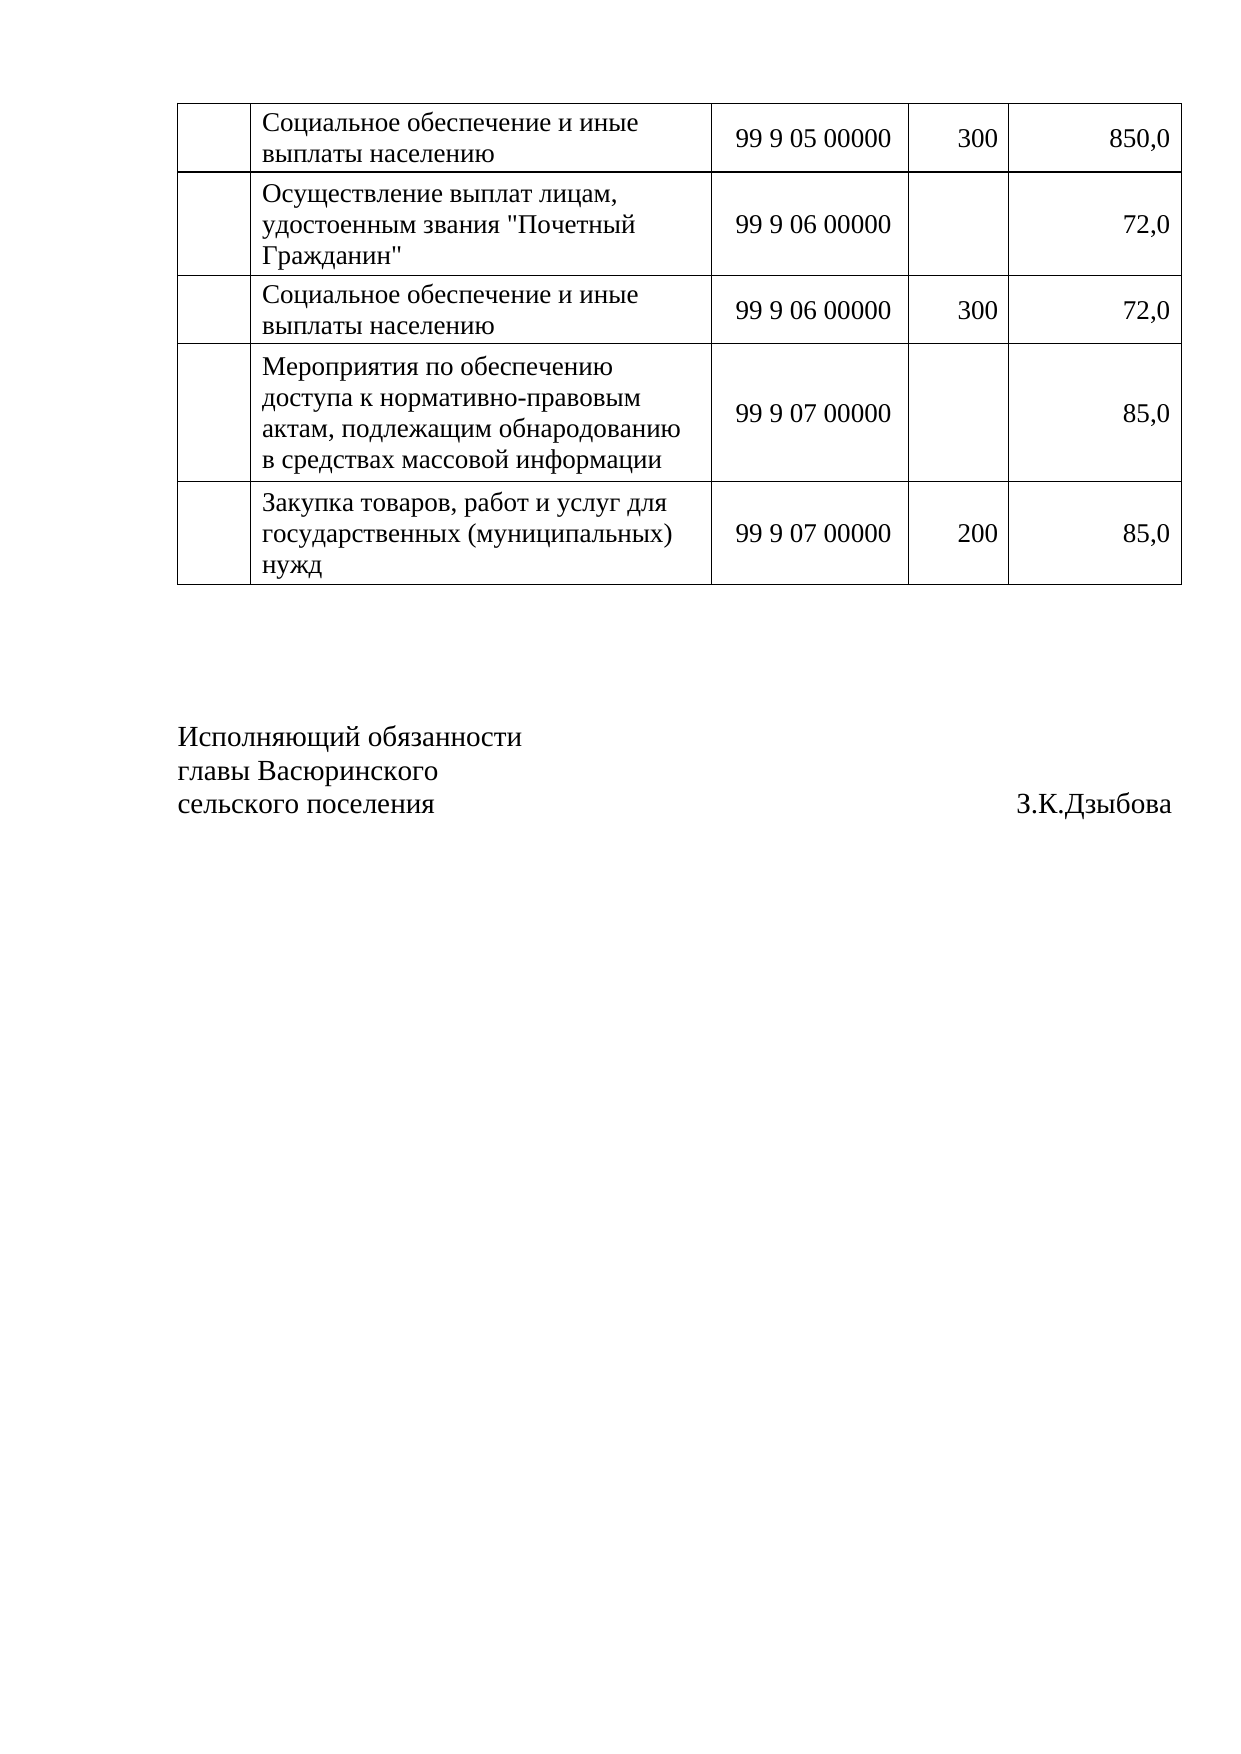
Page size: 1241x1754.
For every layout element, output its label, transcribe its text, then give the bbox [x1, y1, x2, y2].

table_cell 850,0 [1009, 104, 1181, 171]
table_cell 99 9 06 00000 [712, 276, 908, 343]
table_cell Мероприятия по обеспечению доступа к нормативно-правовым актам, подлежащим обнародованию в средствах массовой информации [251, 344, 711, 481]
table_cell Социальное обеспечение и иные выплаты населению [251, 276, 711, 343]
table_cell [909, 344, 1008, 481]
table_cell [178, 344, 250, 481]
table_cell Социальное обеспечение и иные выплаты населению [251, 104, 711, 171]
table_cell 85,0 [1009, 344, 1181, 481]
table_cell 300 [909, 104, 1008, 171]
text сельского поселения З.К.Дзыбова [177, 786, 1181, 820]
table_cell [178, 173, 250, 274]
table_cell [178, 482, 250, 584]
table_cell 200 [909, 482, 1008, 584]
table_cell 72,0 [1009, 276, 1181, 343]
table_cell 99 9 07 00000 [712, 344, 908, 481]
table_cell Осуществление выплат лицам, удостоенным звания "Почетный Гражданин" [251, 173, 711, 274]
table_cell 99 9 06 00000 [712, 173, 908, 274]
table_cell 85,0 [1009, 482, 1181, 584]
table_cell 99 9 07 00000 [712, 482, 908, 584]
table_cell 300 [909, 276, 1008, 343]
table_cell Закупка товаров, работ и услуг для государственных (муниципальных) нужд [251, 482, 711, 584]
table_cell [178, 104, 250, 171]
text Исполняющий обязанности [177, 719, 1181, 753]
text главы Васюринского [177, 753, 1181, 786]
table_cell 72,0 [1009, 173, 1181, 274]
table_cell [178, 276, 250, 343]
table_cell 99 9 05 00000 [712, 104, 908, 171]
table_cell [909, 173, 1008, 274]
